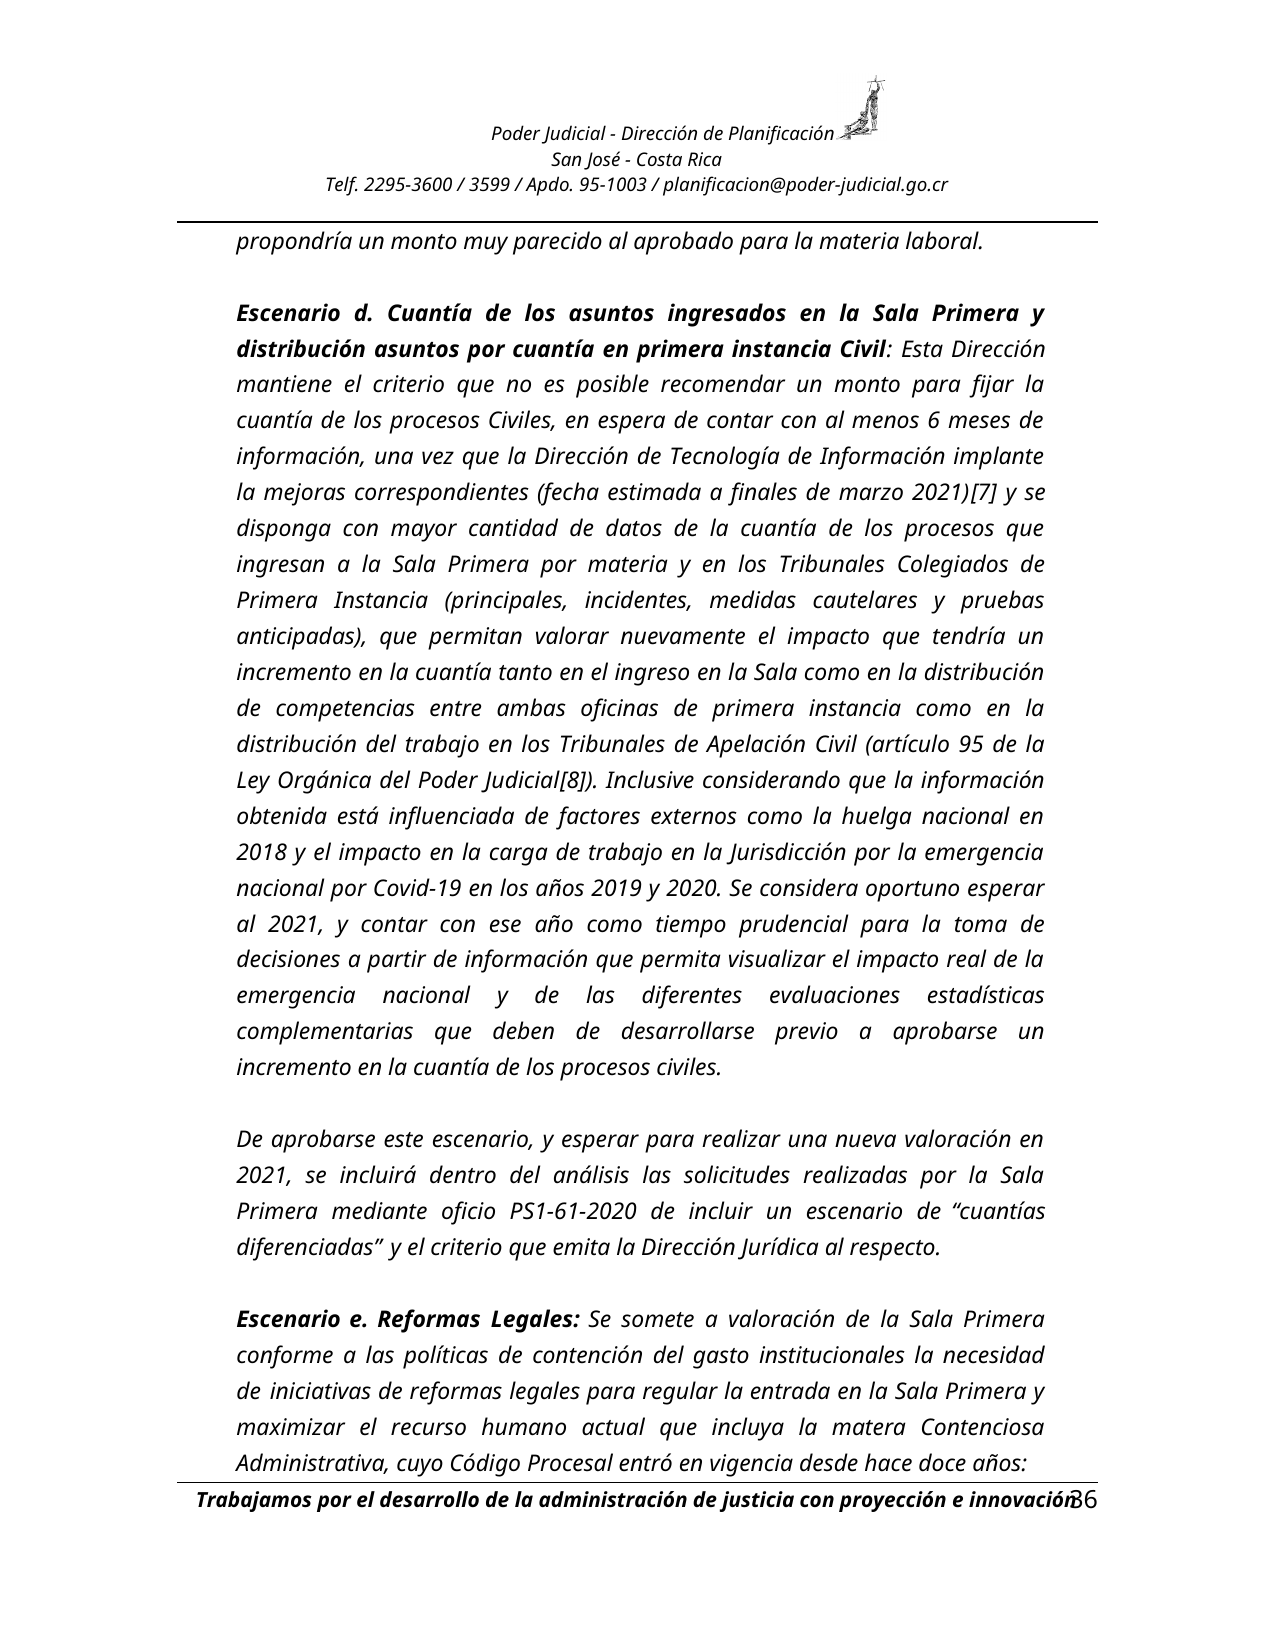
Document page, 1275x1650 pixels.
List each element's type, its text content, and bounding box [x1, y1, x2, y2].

text Escenario d. Cuantía de los asuntos ingresados en la Sala Primera y distribución asuntos por cuantía en primera instancia Civil: Esta Dirección mantiene el criterio que no es posible recomendar un monto para fijar la cuantía de los procesos Civiles, en espera de contar con al menos 6 meses de información, una vez que la Dirección de Tecnología de Información implante la mejoras correspondientes (fecha estimada a finales de marzo 2021)[7] y se disponga con mayor cantidad de datos de la cuantía de los procesos que ingresan a la Sala Primera por materia y en los Tribunales Colegiados de Primera Instancia (principales, incidentes, medidas cautelares y pruebas anticipadas), que permitan valorar nuevamente el impacto que tendría un incremento en la cuantía tanto en el ingreso en la Sala como en la distribución de competencias entre ambas oficinas de primera instancia como en la distribución del trabajo en los Tribunales de Apelación Civil (artículo 95 de la Ley Orgánica del Poder Judicial[8]). Inclusive considerando que la información obtenida está influenciada de factores externos como la huelga nacional en 2018 y el impacto en la carga de trabajo en la Jurisdicción por la emergencia nacional por Covid-19 en los años 2019 y 2020. Se considera oportuno esperar al 2021, y contar con ese año como tiempo prudencial para la toma de decisiones a partir de información que permita visualizar el impacto real de la emergencia nacional y de las diferentes evaluaciones estadísticas complementarias que deben de desarrollarse previo a aprobarse un incremento en la cuantía de los procesos civiles. [236, 297, 1048, 1082]
text Escenario e. Reformas Legales: Se somete a valoración de la Sala Primera conforme a las políticas de contención del gasto institucionales la necesidad de iniciativas de reformas legales para regular la entrada en la Sala Primera y maximizar el recurso humano actual que incluya la matera Contenciosa Administrativa, cuyo Código Procesal entró en vigencia desde hace doce años: [236, 1303, 1048, 1478]
picture [834, 73, 887, 141]
text De aprobarse este escenario, y esperar para realizar una nueva valoración en 2021, se incluirá dentro del análisis las solicitudes realizadas por la Sala Primera mediante oficio PS1-61-2020 de incluir un escenario de “cuantías diferenciadas” y el criterio que emita la Dirección Jurídica al respecto. [236, 1123, 1048, 1262]
